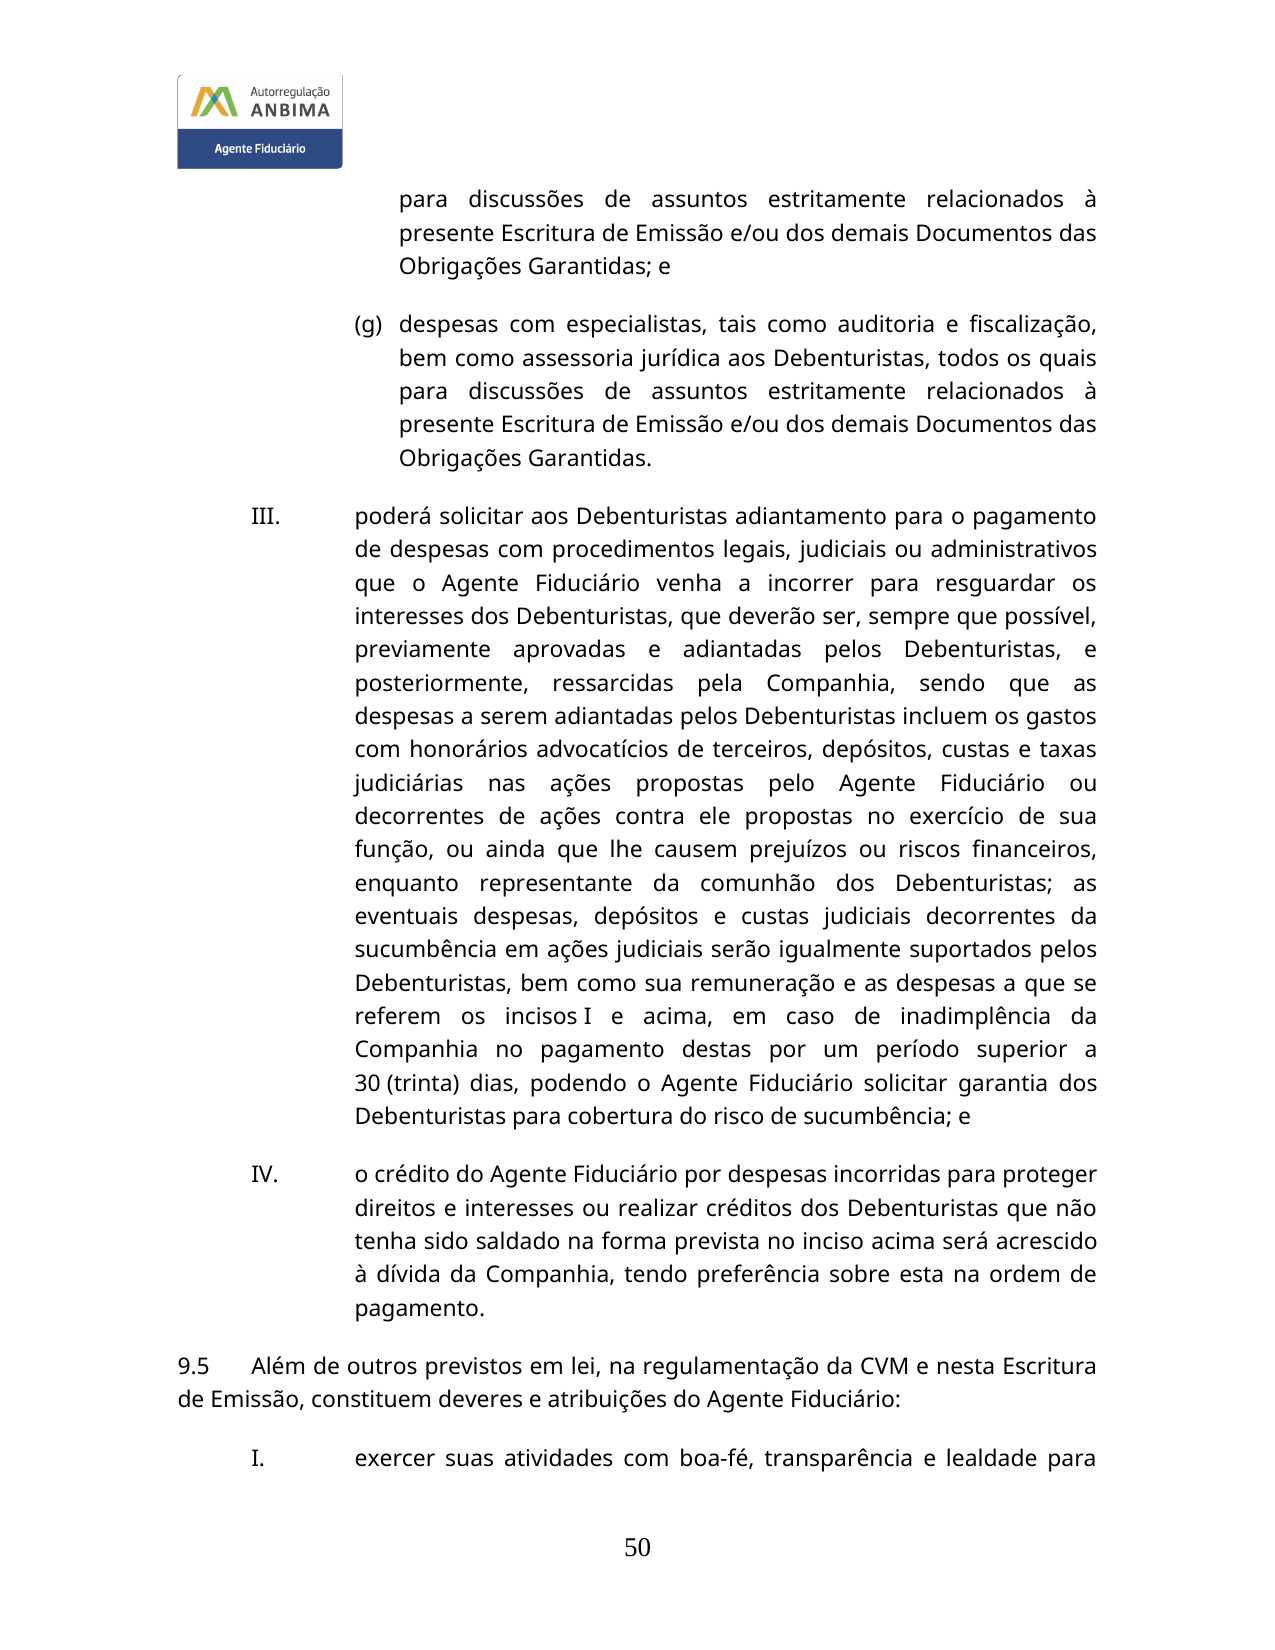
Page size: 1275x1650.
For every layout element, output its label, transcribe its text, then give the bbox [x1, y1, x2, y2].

picture [177, 75, 343, 169]
list o crédito do Agente Fiduciário por despesas incorridas para proteger direitos e interesses ou realizar créditos dos Debenturistas que não tenha sido saldado na forma prevista no inciso III acima será acrescido à dívida da Companhia, tendo preferência sobre esta na ordem de pagamento. [251, 1156, 1098, 1323]
list poderá solicitar aos Debenturistas adiantamento para o pagamento de despesas com procedimentos legais, judiciais ou administrativos que o Agente Fiduciário venha a incorrer para resguardar os interesses dos Debenturistas, que deverão ser, sempre que possível, previamente aprovadas e adiantadas pelos Debenturistas, e posteriormente, ressarcidas pela Companhia, sendo que as despesas a serem adiantadas pelos Debenturistas incluem os gastos com honorários advocatícios de terceiros, depósitos, custas e taxas judiciárias nas ações propostas pelo Agente Fiduciário ou decorrentes de ações contra ele propostas no exercício de sua função, ou ainda que lhe causem prejuízos ou riscos financeiros, enquanto representante da comunhão dos Debenturistas; as eventuais despesas, depósitos e custas judiciais decorrentes da sucumbência em ações judiciais serão igualmente suportados pelos Debenturistas, bem como sua remuneração e as despesas a que se referem os incisos I e II acima, em caso de inadimplência da Companhia no pagamento destas por um período superior a 30 (trinta) dias, podendo o Agente Fiduciário solicitar garantia dos Debenturistas para cobertura do risco de sucumbência; e [251, 498, 1098, 1131]
list exercer suas atividades com boa-fé, transparência e lealdade para com os Debenturistas; [251, 1439, 1098, 1473]
list despesas com especialistas, tais como auditoria e fiscalização, bem como assessoria jurídica aos Debenturistas, todos os quais para discussões de assuntos estritamente relacionados à presente Escritura de Emissão e/ou dos demais Documentos das Obrigações Garantidas. [354, 306, 1098, 473]
list Além de outros previstos em lei, na regulamentação da CVM e nesta Escritura de Emissão, constituem deveres e atribuições do Agente Fiduciário: [177, 1348, 1098, 1414]
